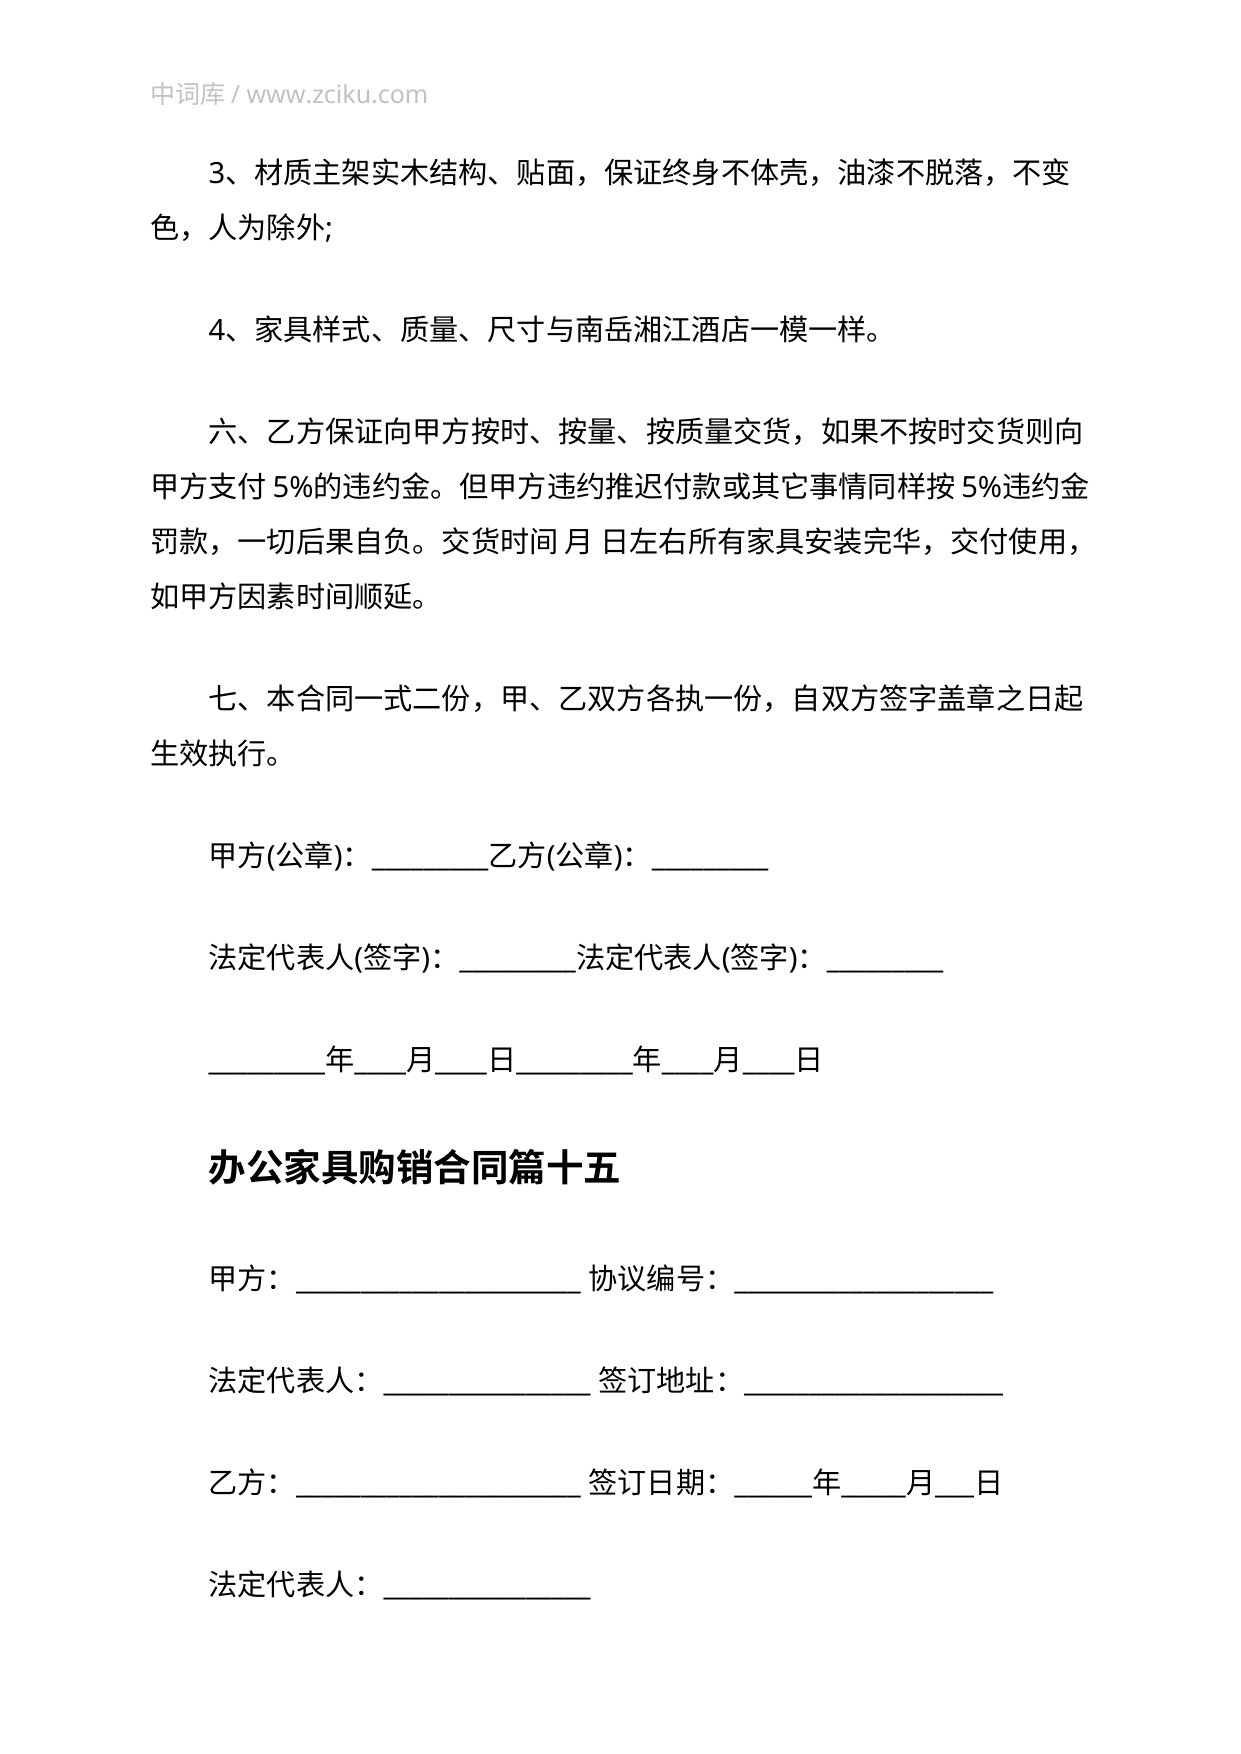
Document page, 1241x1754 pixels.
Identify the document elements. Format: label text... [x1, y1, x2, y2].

text 乙方：______________________ 签订日期：______年_____月___日 [150, 1459, 1090, 1502]
text 4、家具样式、质量、尺寸与南岳湘江酒店一模一样。 [150, 307, 1090, 349]
text 甲方(公章)：_________乙方(公章)：_________ [150, 832, 1090, 874]
text 办公家具购销合同篇十五 [150, 1138, 1090, 1192]
text 法定代表人：________________ [150, 1561, 1090, 1604]
text _________年____月____日_________年____月____日 [150, 1036, 1090, 1078]
text 七、本合同一式二份，甲、乙双方各执一份，自双方签字盖章之日起生效执行。 [150, 676, 1090, 773]
text 甲方：______________________ 协议编号：____________________ [150, 1256, 1090, 1298]
text 法定代表人：________________ 签订地址：____________________ [150, 1357, 1090, 1400]
text 3、材质主架实木结构、贴面，保证终身不体壳，油漆不脱落，不变色，人为除外; [150, 150, 1090, 247]
text 六、乙方保证向甲方按时、按量、按质量交货，如果不按时交货则向甲方支付5%的违约金。但甲方违约推迟付款或其它事情同样按5%违约金罚款，一切后果自负。交货时间 月 日左右所有家具安装完华，交付使用，如甲方因素时间顺延。 [150, 409, 1090, 616]
text 法定代表人(签字)：_________法定代表人(签字)：_________ [150, 934, 1090, 977]
